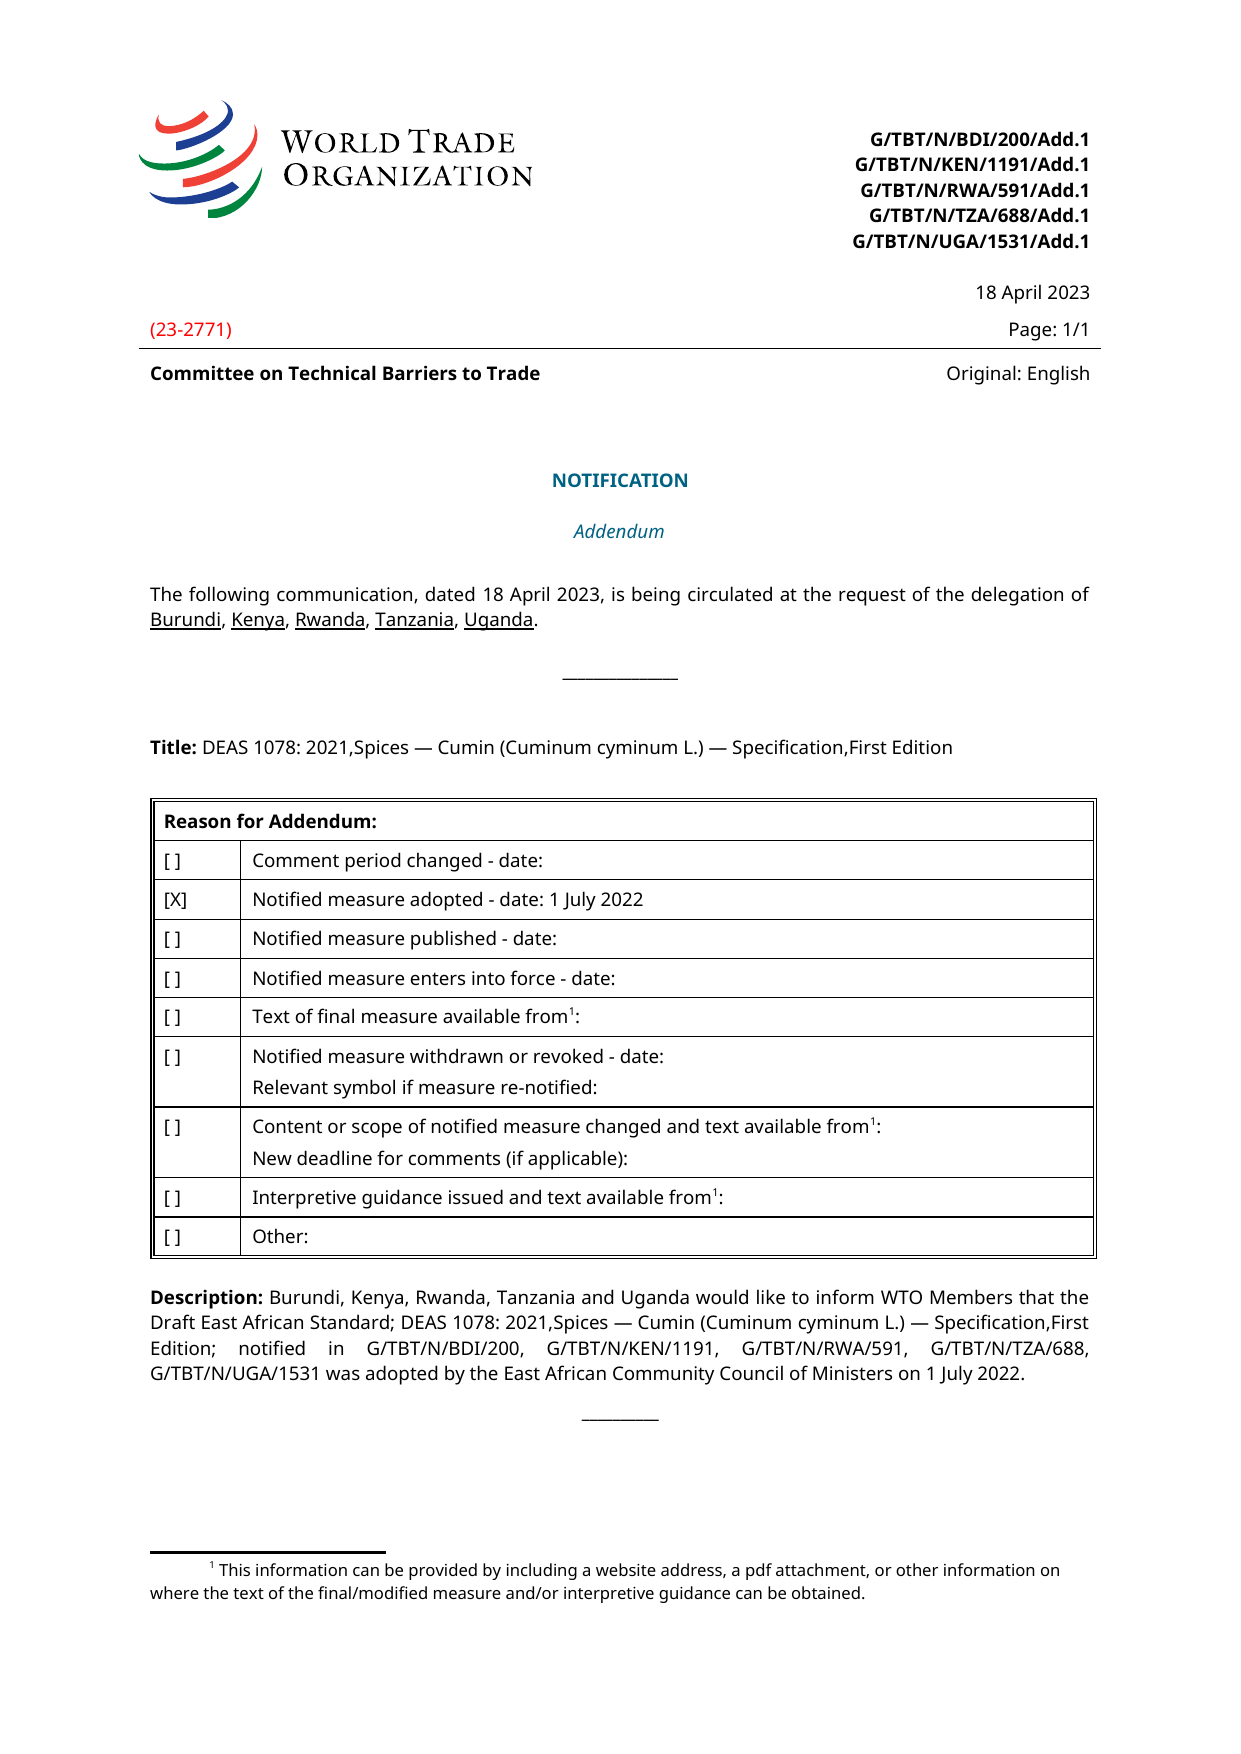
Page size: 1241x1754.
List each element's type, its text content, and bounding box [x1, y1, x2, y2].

text Description: Burundi, Kenya, Rwanda, Tanzania and Uganda would like to inform WTO Members that the Draft East African Standard; DEAS 1078: 2021,Spices — Cumin (Cuminum cyminum L.) — Specification,First Edition; notified in G/TBT/N/BDI/200, G/TBT/N/KEN/1191, G/TBT/N/RWA/591, G/TBT/N/TZA/688, G/TBT/N/UGA/1531 was adopted by the East African Community Council of Ministers on 1 July 2022. [150, 1284, 1090, 1386]
text The following communication, dated 18 April 2023, is being circulated at the request of the delegation of Burundi, Kenya, Rwanda, Tanzania, Uganda. [150, 581, 1090, 632]
table_cell Notified measure enters into force - date: [241, 959, 1093, 997]
table_cell [ ] [155, 841, 240, 879]
table_cell [ ] [155, 1037, 240, 1106]
table_cell Notified measure adopted - date: 1 July 2022 [241, 880, 1093, 918]
table_cell Other: [241, 1218, 1093, 1255]
table_cell [ ] [155, 1178, 240, 1216]
table_cell [ ] [155, 998, 240, 1036]
table_cell [ ] [155, 920, 240, 957]
table_cell Notified measure withdrawn or revoked - date: Relevant symbol if measure re-notified: [241, 1037, 1093, 1106]
title Addendum [150, 518, 1090, 543]
table_cell Notified measure published - date: [241, 920, 1093, 957]
table_cell [ ] [155, 1108, 240, 1177]
table_cell Content or scope of notified measure changed and text available from1: New deadline for comments (if applicable): [241, 1108, 1093, 1177]
text Title: DEAS 1078: 2021,Spices — Cumin (Cuminum cyminum L.) — Specification,First Edition [150, 734, 1090, 759]
table_cell [ ] [155, 959, 240, 997]
text __________ [150, 1399, 1090, 1424]
table_cell Text of final measure available from: [241, 998, 1093, 1036]
table_cell [X] [155, 880, 240, 918]
text _______________ [150, 657, 1090, 683]
table_cell Comment period changed - date: [241, 841, 1093, 879]
table_header Reason for Addendum: [155, 802, 1093, 840]
title NOTIFICATION [150, 467, 1090, 493]
table_cell [ ] [155, 1218, 240, 1255]
table_cell Interpretive guidance issued and text available from1: [241, 1178, 1093, 1216]
